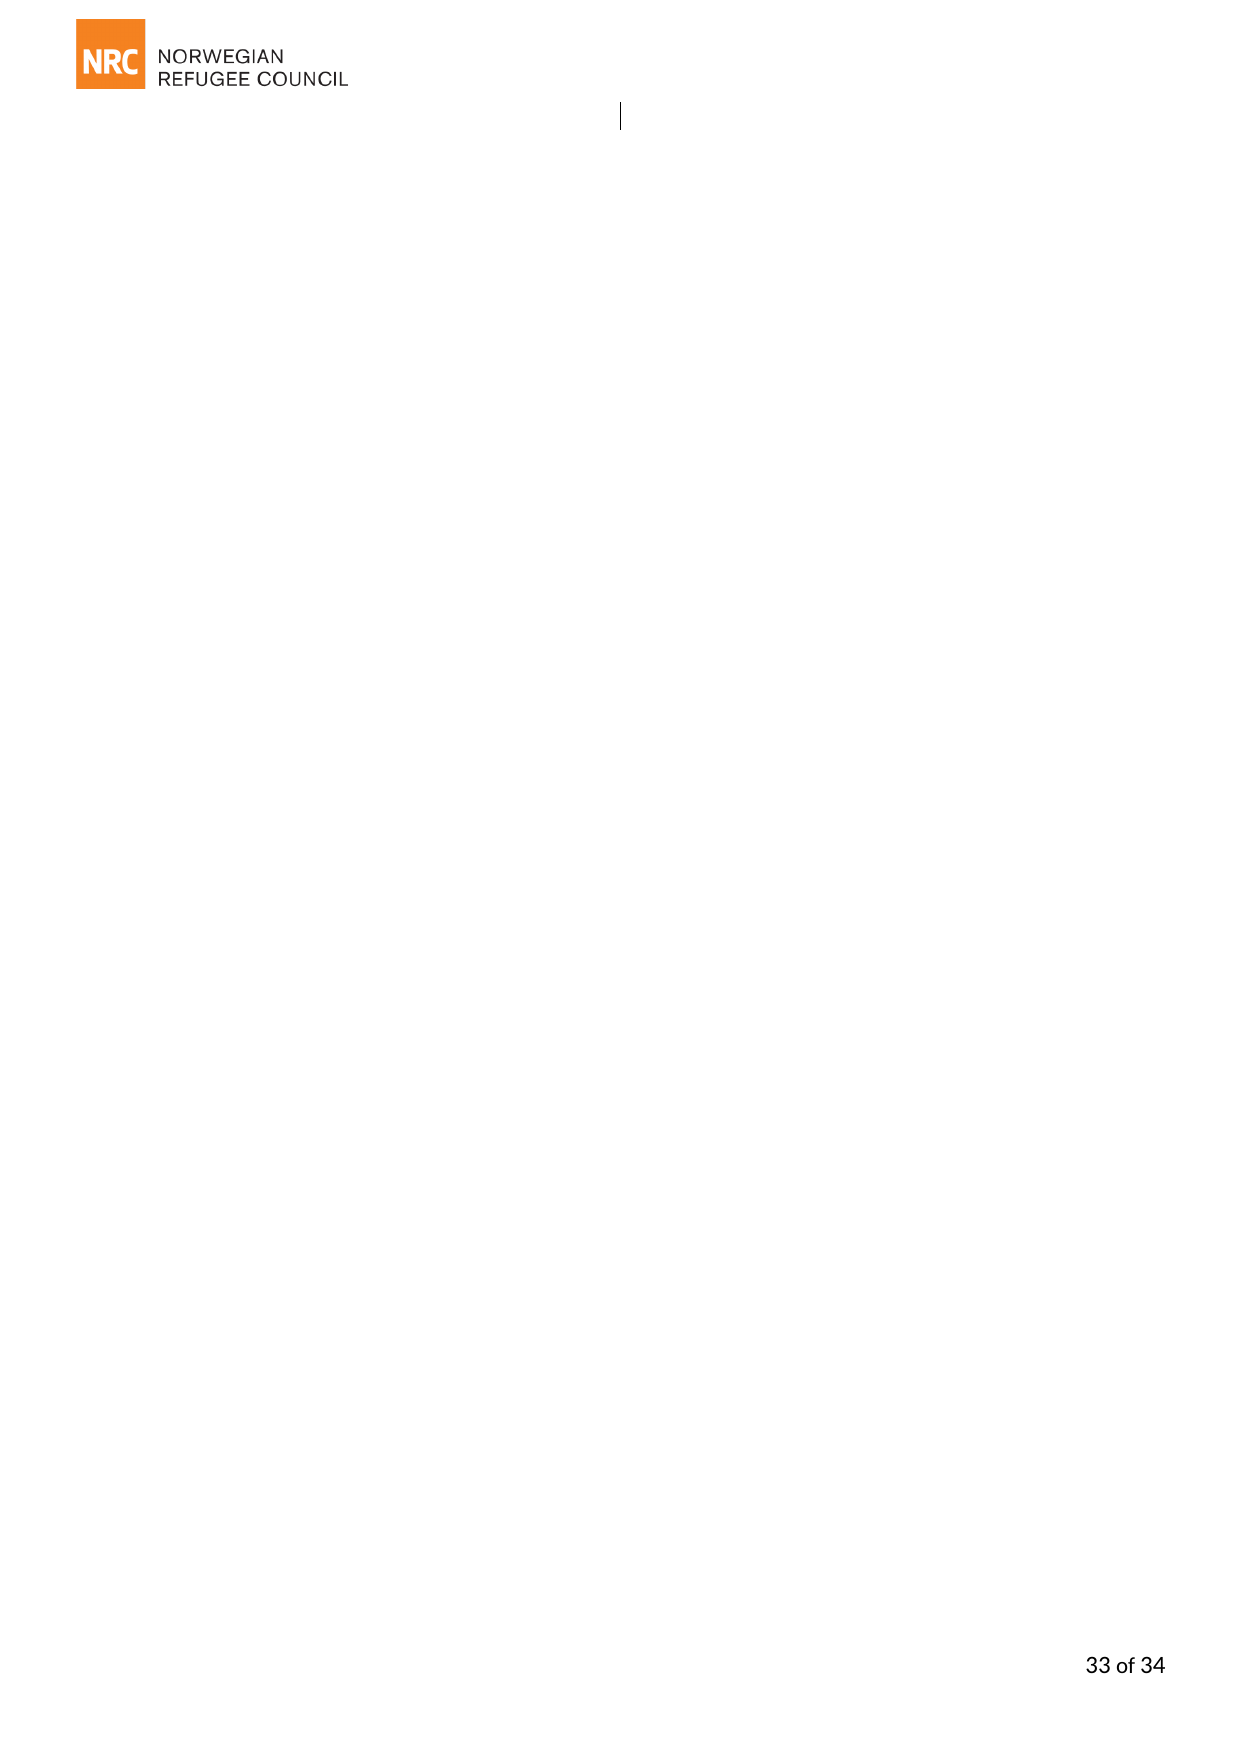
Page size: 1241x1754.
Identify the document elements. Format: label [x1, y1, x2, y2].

picture [75, 19, 349, 89]
